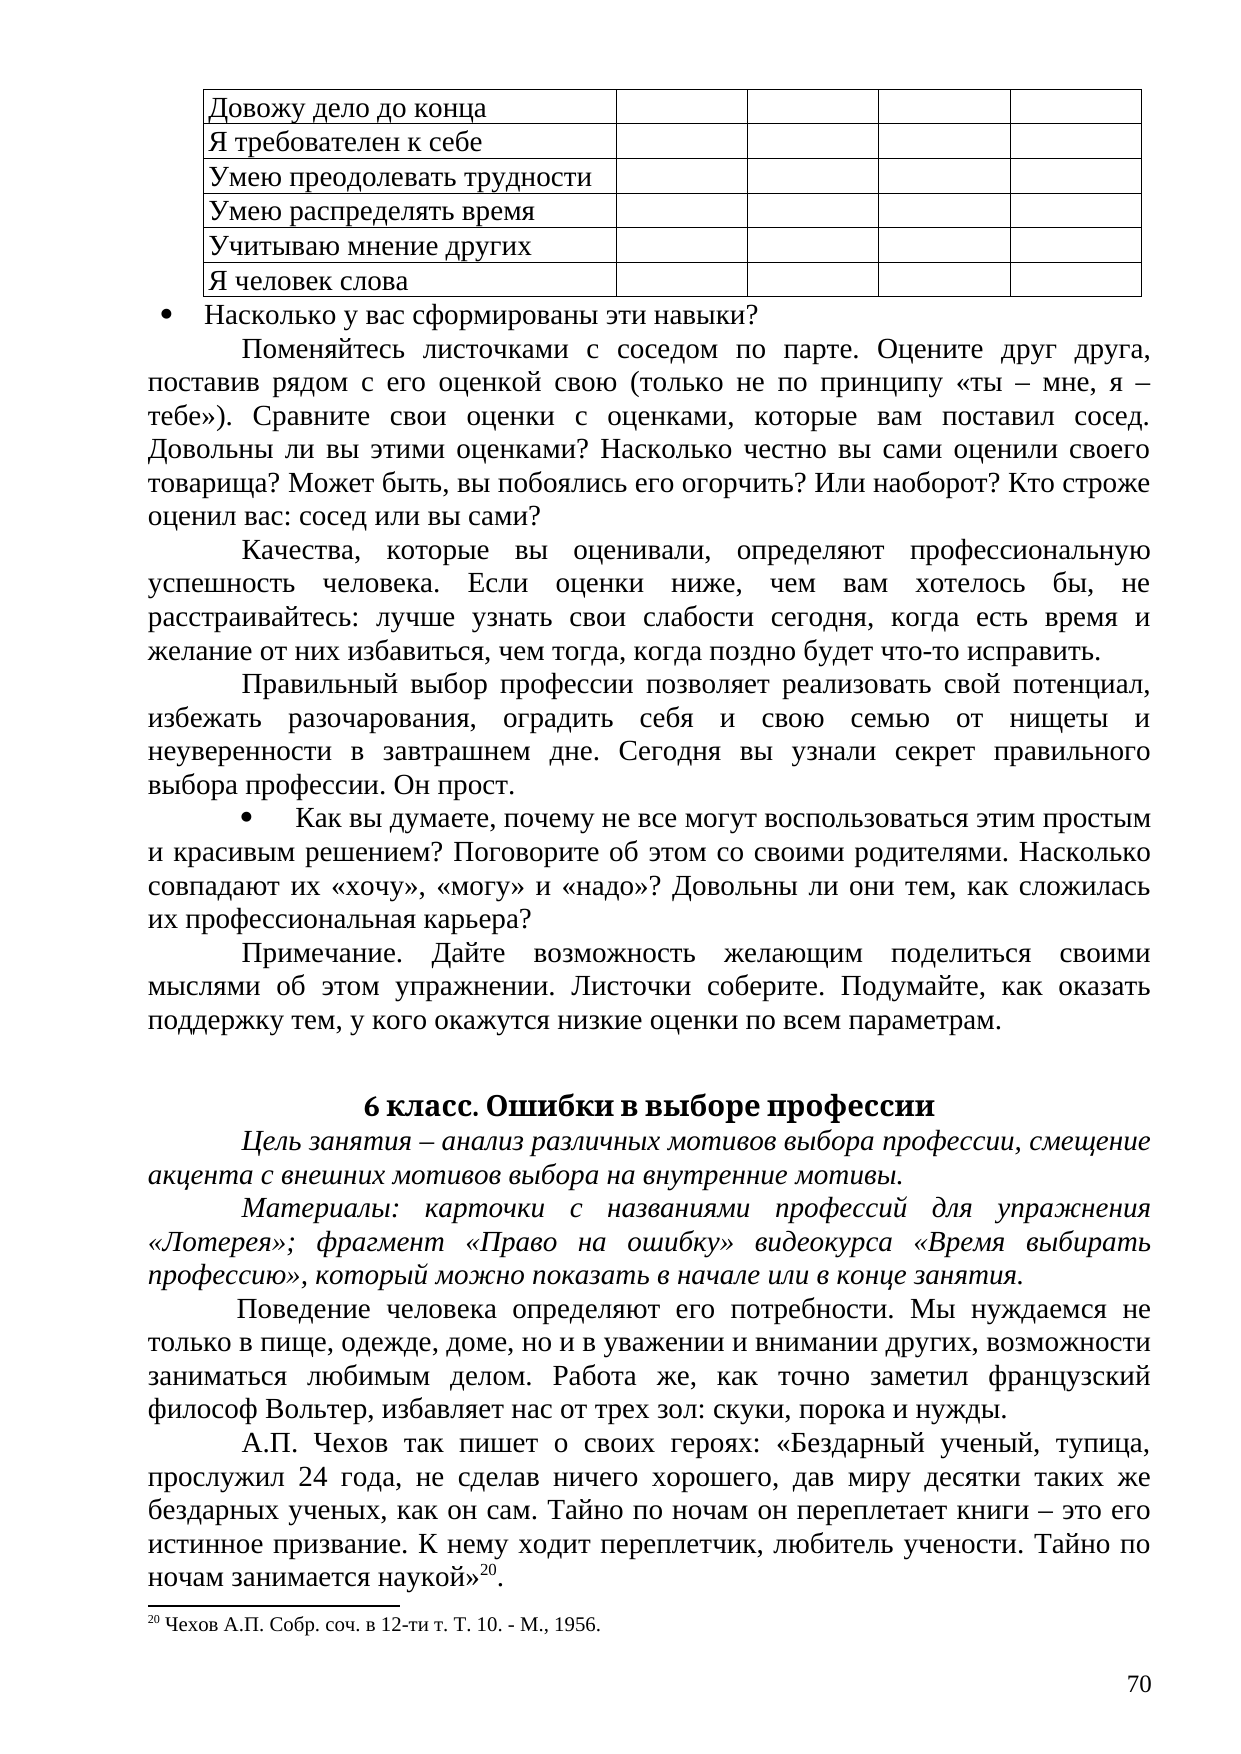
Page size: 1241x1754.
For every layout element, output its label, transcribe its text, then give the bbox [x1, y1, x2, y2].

text Поменяйтесь листочками с соседом по парте. Оцените друг друга, поставив рядом с его оценкой свою (только не по принципу «ты – мне, я – тебе»). Сравните свои оценки с оценками, которые вам поставил сосед. Довольны ли вы этими оценками? Насколько честно вы сами оценили своего товарища? Может быть, вы побоялись его огорчить? Или наоборот? Кто строже оценил вас: сосед или вы сами? [148, 331, 1152, 532]
text Правильный выбор профессии позволяет реализовать свой потенциал, избежать разочарования, оградить себя и свою семью от нищеты и неуверенности в завтрашнем дне. Сегодня вы узнали секрет правильного выбора профессии. Он прост. [148, 666, 1152, 800]
table_cell [1011, 263, 1141, 296]
table_cell Я человек слова [204, 263, 616, 296]
table_cell [748, 194, 878, 227]
table_cell Учитываю мнение других [204, 228, 616, 262]
text Качества, которые вы оценивали, определяют профессиональную успешность человека. Если оценки ниже, чем вам хотелось бы, не расстраивайтесь: лучше узнать свои слабости сегодня, когда есть время и желание от них избавиться, чем тогда, когда поздно будет что-то исправить. [148, 532, 1152, 666]
table_cell Умею преодолевать трудности [204, 159, 616, 192]
table_cell [1011, 90, 1141, 123]
list Как вы думаете, почему не все могут воспользоваться этим простым и красивым решением? Поговорите об этом со своими родителями. Насколько совпадают их «хочу», «могу» и «надо»? Довольны ли они тем, как сложилась их профессиональная карьера? [148, 800, 1152, 935]
table_cell [879, 90, 1010, 123]
table_cell [617, 194, 747, 227]
title А.П. Чехов так пишет о своих героях: «Бездарный ученый, тупица, прослужил 24 года, не сделав ничего хорошего, дав миру десятки таких же бездарных ученых, как он сам. Тайно по ночам он переплетает книги – это его истинное призвание. К нему ходит переплетчик, любитель учености. Тайно по ночам занимается наукой». [148, 1425, 1152, 1593]
table_cell [879, 124, 1010, 158]
subtitle 6 класс. Ошибки в выборе профессии [148, 1090, 1152, 1123]
table_cell [617, 90, 747, 123]
table_cell [879, 159, 1010, 192]
table_cell [879, 228, 1010, 262]
text Материалы: карточки с названиями профессий для упражнения «Лотерея»; фрагмент «Право на ошибку» видеокурса «Время выбирать профессию», который можно показать в начале или в конце занятия. [148, 1190, 1152, 1291]
table_cell [617, 124, 747, 158]
table_cell [1011, 159, 1141, 192]
table_cell [617, 159, 747, 192]
table_cell [1011, 124, 1141, 158]
text Поведение человека определяют его потребности. Мы нуждаемся не только в пище, одежде, доме, но и в уважении и внимании других, возможности заниматься любимым делом. Работа же, как точно заметил французский философ Вольтер, избавляет нас от трех зол: скуки, порока и нужды. [148, 1291, 1152, 1425]
table_cell [879, 263, 1010, 296]
table_cell [748, 124, 878, 158]
table_cell [1011, 194, 1141, 227]
table_cell Я требователен к себе [204, 124, 616, 158]
table_cell Довожу дело до конца [204, 90, 616, 123]
table_cell [1011, 228, 1141, 262]
table_cell [748, 159, 878, 192]
list Насколько у вас сформированы эти навыки? [148, 297, 1152, 331]
table_cell [748, 228, 878, 262]
table_cell [748, 263, 878, 296]
text Цель занятия – анализ различных мотивов выбора профессии, смещение акцента с внешних мотивов выбора на внутренние мотивы. [148, 1123, 1152, 1190]
text Примечание. Дайте возможность желающим поделиться своими мыслями об этом упражнении. Листочки соберите. Подумайте, как оказать поддержку тем, у кого окажутся низкие оценки по всем параметрам. [148, 935, 1152, 1035]
table_cell [748, 90, 878, 123]
table_cell [617, 263, 747, 296]
table_cell Умею распределять время [204, 194, 616, 227]
table_cell [879, 194, 1010, 227]
table_cell [617, 228, 747, 262]
